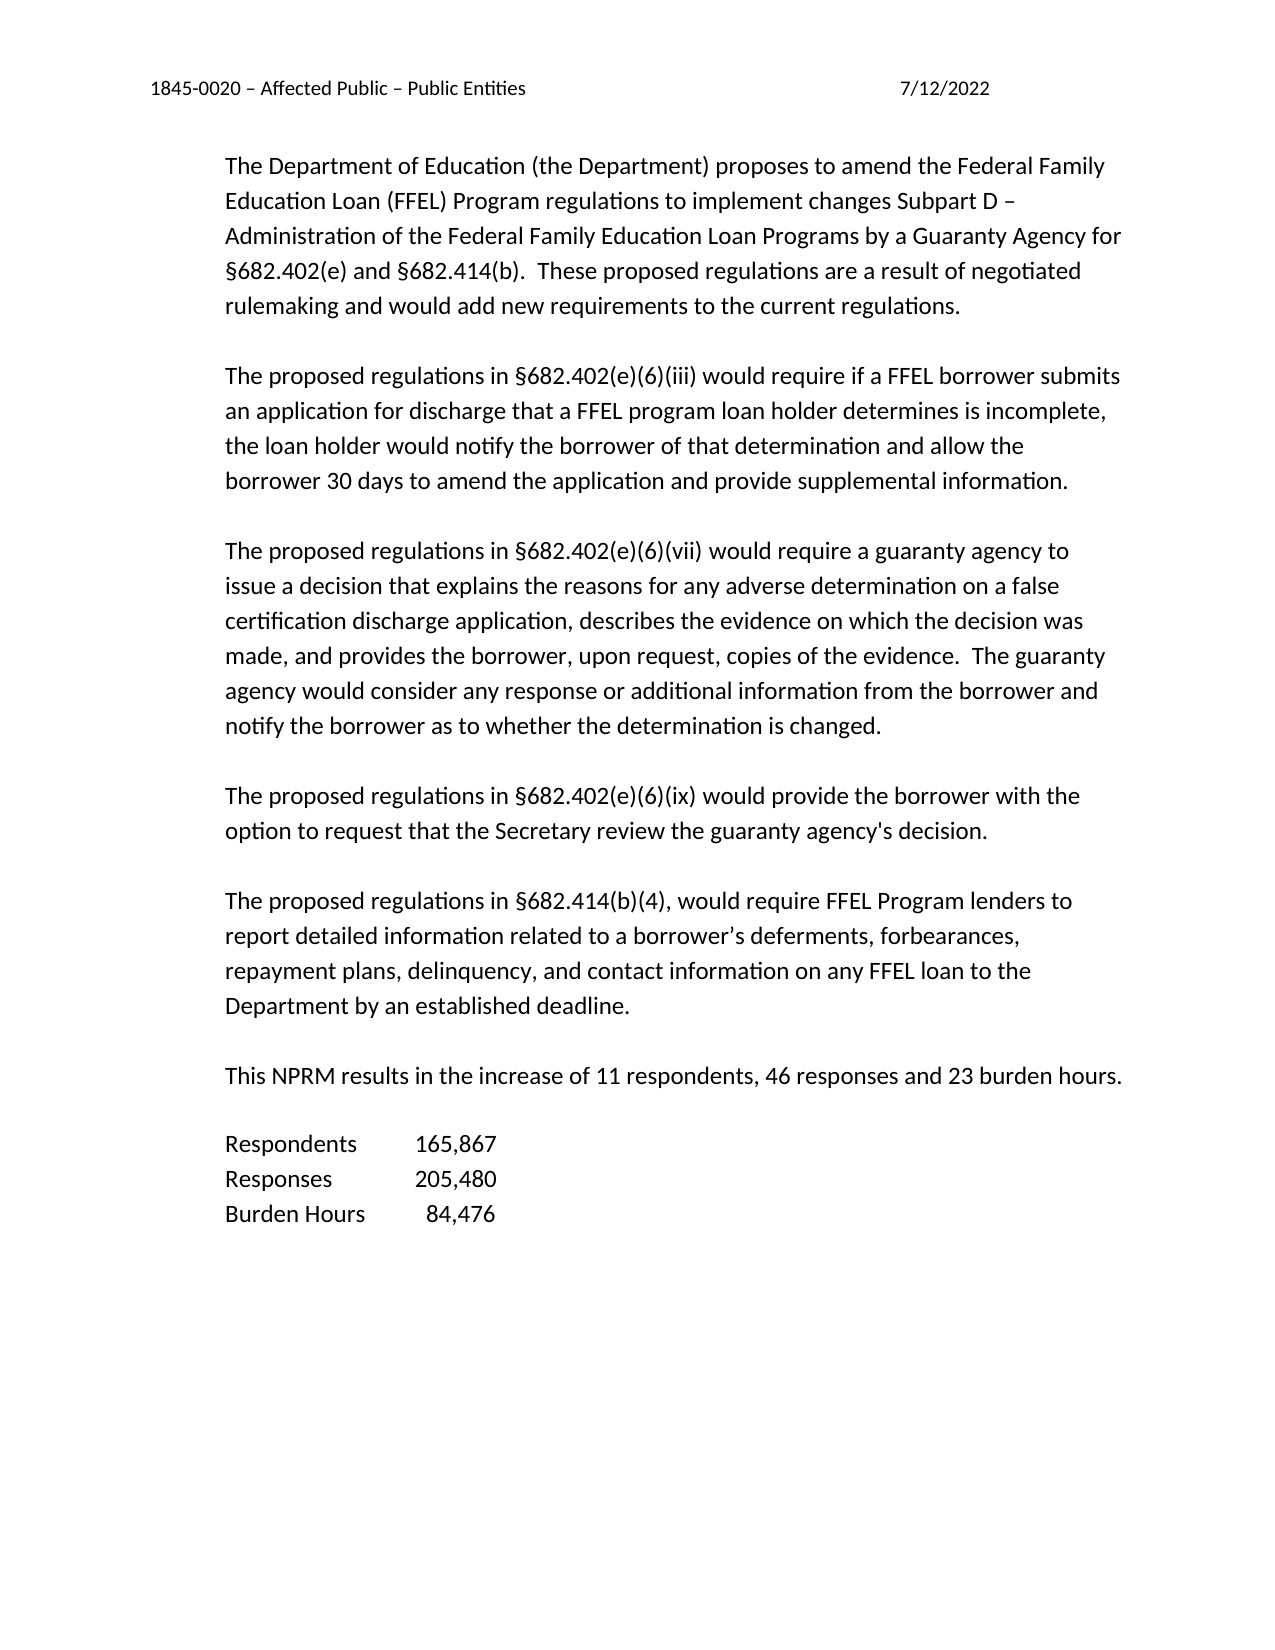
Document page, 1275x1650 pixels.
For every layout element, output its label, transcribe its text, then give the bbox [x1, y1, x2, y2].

text The proposed regulations in §682.402(e)(6)(vii) would require a guaranty agency to issue a decision that explains the reasons for any adverse determination on a false certification discharge application, describes the evidence on which the decision was made, and provides the borrower, upon request, copies of the evidence. The guaranty agency would consider any response or additional information from the borrower and notify the borrower as to whether the determination is changed. [225, 535, 1125, 741]
text The proposed regulations in §682.414(b)(4), would require FFEL Program lenders to report detailed information related to a borrower’s deferments, forbearances, repayment plans, delinquency, and contact information on any FFEL loan to the Department by an established deadline. [225, 885, 1125, 1021]
text This NPRM results in the increase of 11 respondents, 46 responses and 23 burden hours. [225, 1060, 1125, 1091]
text Burden Hours 84,476 [150, 1198, 1125, 1228]
text The proposed regulations in §682.402(e)(6)(iii) would require if a FFEL borrower submits an application for discharge that a FFEL program loan holder determines is incomplete, the loan holder would notify the borrower of that determination and allow the borrower 30 days to amend the application and provide supplemental information. [225, 360, 1125, 496]
text The Department of Education (the Department) proposes to amend the Federal Family Education Loan (FFEL) Program regulations to implement changes Subpart D – Administration of the Federal Family Education Loan Programs by a Guaranty Agency for §682.402(e) and §682.414(b). These proposed regulations are a result of negotiated rulemaking and would add new requirements to the current regulations. [225, 150, 1125, 321]
text The proposed regulations in §682.402(e)(6)(ix) would provide the borrower with the option to request that the Secretary review the guaranty agency's decision. [225, 780, 1125, 846]
text Respondents 165,867 [225, 1128, 1125, 1158]
text Responses 205,480 [150, 1163, 1125, 1193]
